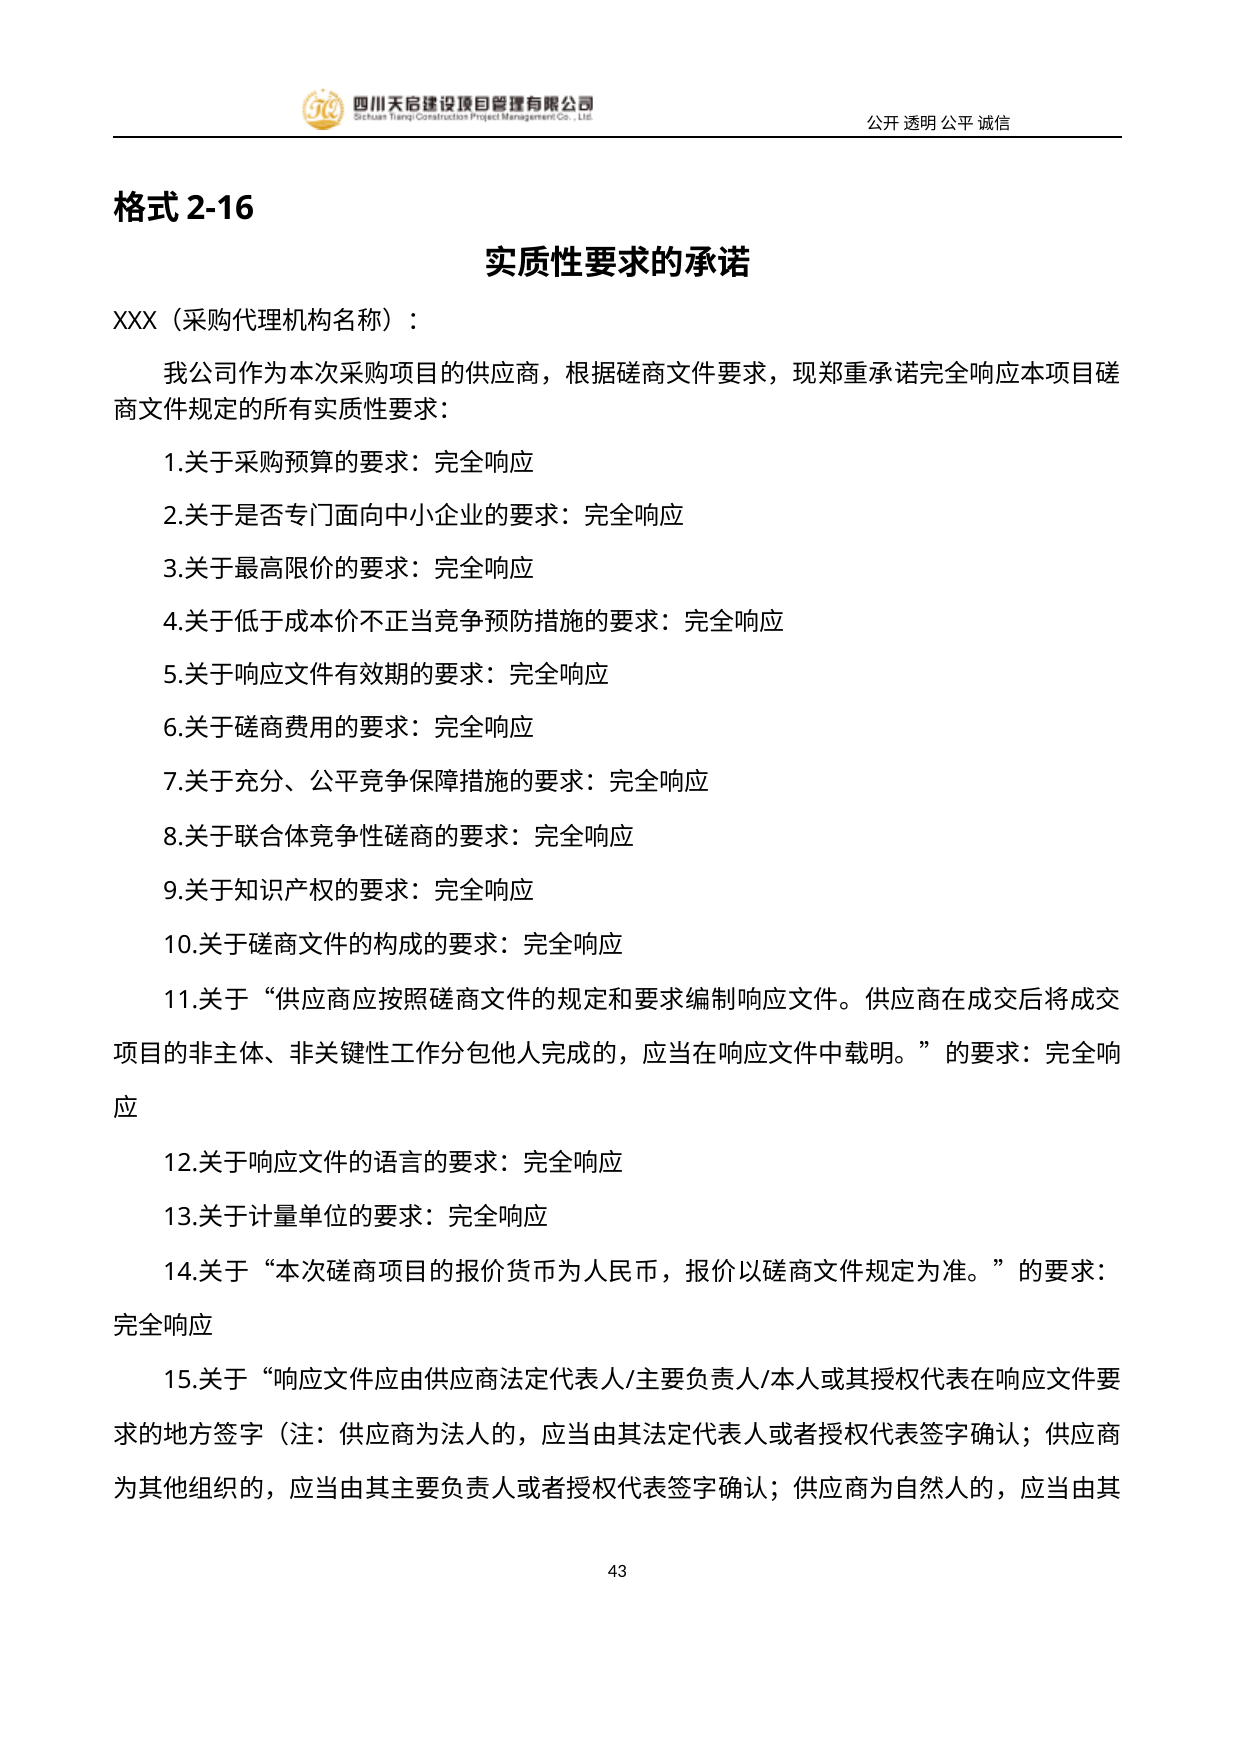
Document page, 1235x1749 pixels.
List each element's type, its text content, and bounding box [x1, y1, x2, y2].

title 格式2-16 [113, 181, 1122, 229]
text 1.关于采购预算的要求：完全响应 [113, 443, 1122, 479]
text 14.关于“本次磋商项目的报价货币为人民币，报价以磋商文件规定为准。”的要求：完全响应 [113, 1251, 1122, 1342]
text 我公司作为本次采购项目的供应商，根据磋商文件要求，现郑重承诺完全响应本项目磋商文件规定的所有实质性要求： [113, 353, 1122, 426]
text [113, 1360, 1122, 1505]
text 3.关于最高限价的要求：完全响应 [113, 548, 1122, 585]
text 13.关于计量单位的要求：完全响应 [113, 1197, 1122, 1233]
text XXX（采购代理机构名称）： [113, 301, 1122, 337]
text 实质性要求的承诺 [113, 236, 1122, 284]
text 8.关于联合体竞争性磋商的要求：完全响应 [113, 816, 1122, 852]
text 7.关于充分、公平竞争保障措施的要求：完全响应 [113, 762, 1122, 798]
picture [302, 88, 593, 130]
text 5.关于响应文件有效期的要求：完全响应 [113, 654, 1122, 691]
text 12.关于响应文件的语言的要求：完全响应 [113, 1142, 1122, 1178]
text 10.关于磋商文件的构成的要求：完全响应 [113, 925, 1122, 961]
text 11.关于“供应商应按照磋商文件的规定和要求编制响应文件。供应商在成交后将成交项目的非主体、非关键性工作分包他人完成的，应当在响应文件中载明。”的要求：完全响应 [113, 979, 1122, 1124]
text 9.关于知识产权的要求：完全响应 [113, 870, 1122, 907]
text 2.关于是否专门面向中小企业的要求：完全响应 [113, 496, 1122, 532]
text 4.关于低于成本价不正当竞争预防措施的要求：完全响应 [113, 601, 1122, 638]
text 6.关于磋商费用的要求：完全响应 [113, 707, 1122, 743]
